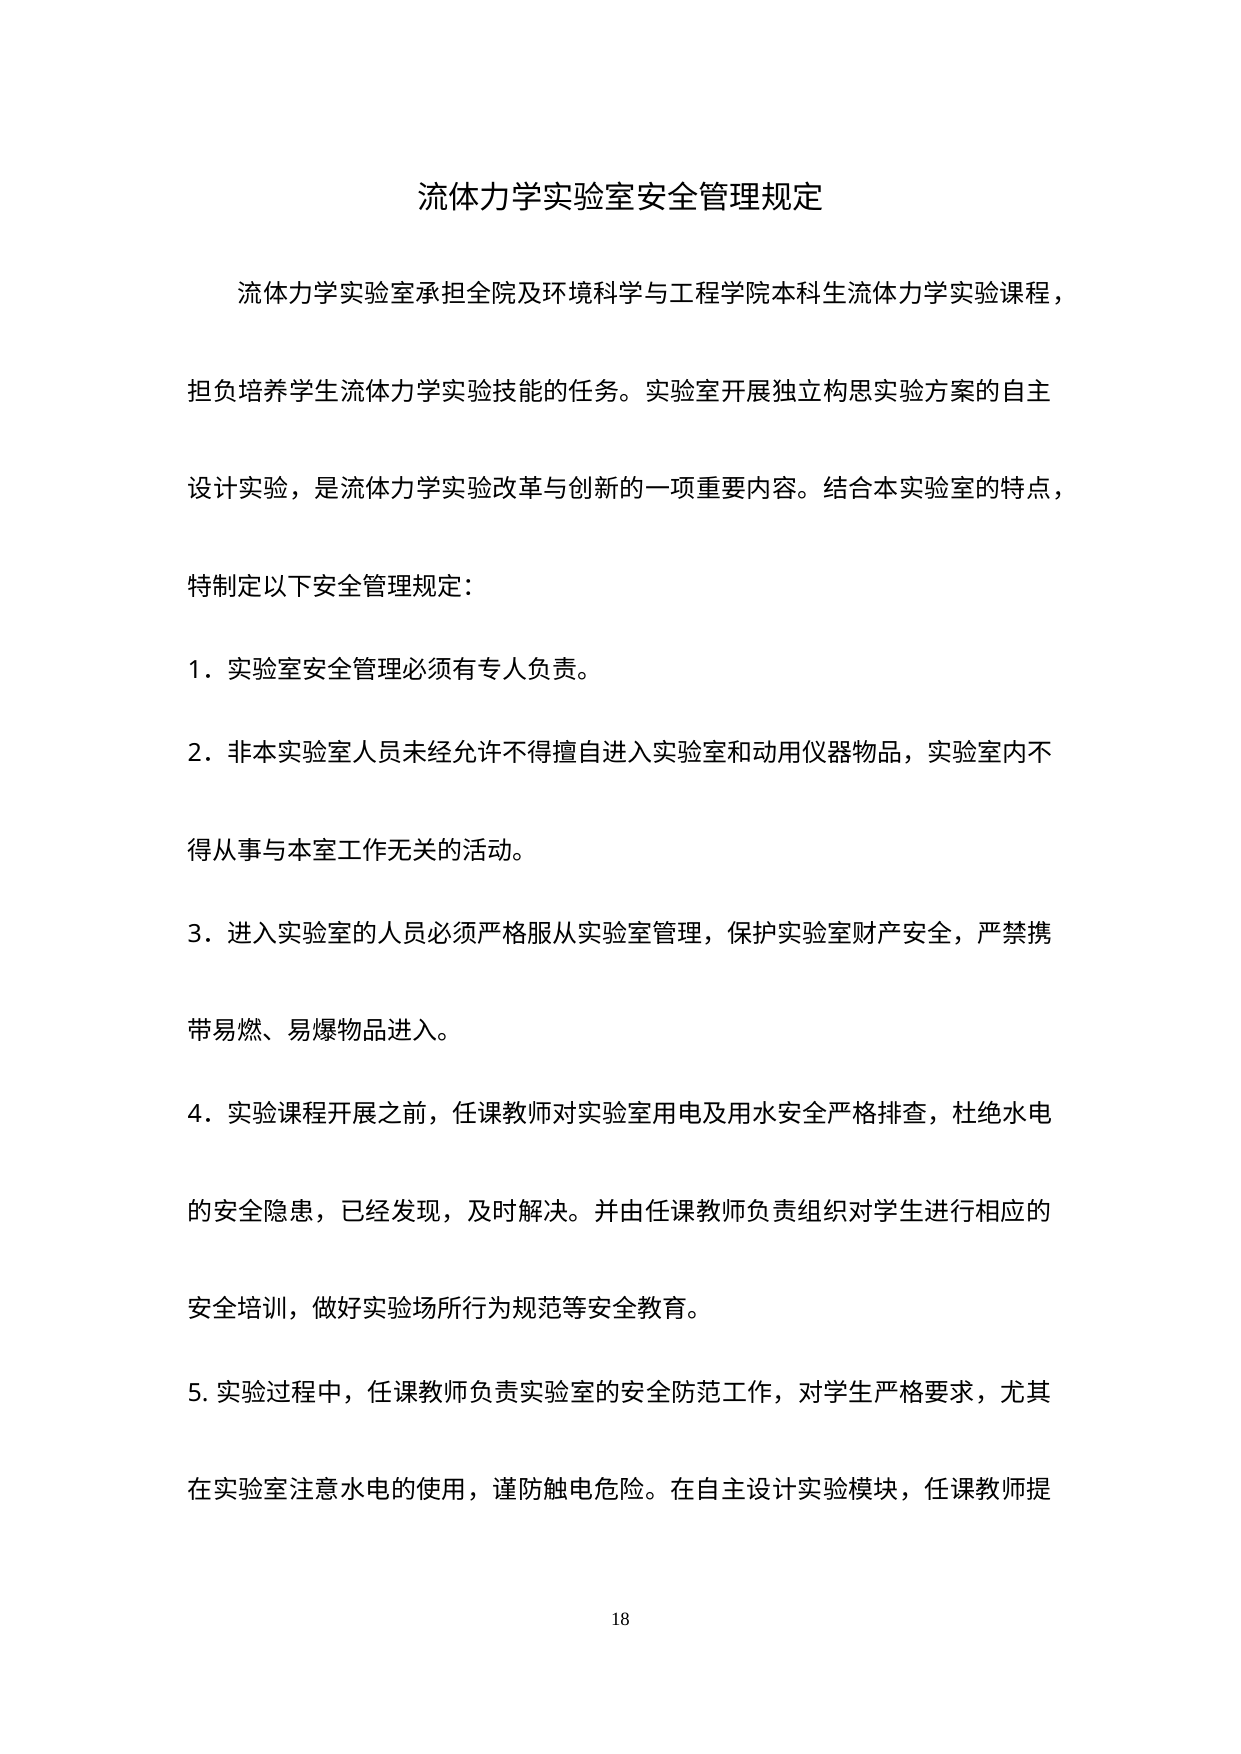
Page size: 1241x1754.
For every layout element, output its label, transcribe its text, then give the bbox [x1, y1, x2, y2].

text 4．实验课程开展之前，任课教师对实验室用电及用水安全严格排查，杜绝水电的安全隐患，已经发现，及时解决。并由任课教师负责组织对学生进行相应的安全培训，做好实验场所行为规范等安全教育。 [187, 1079, 1053, 1339]
text 2．非本实验室人员未经允许不得擅自进入实验室和动用仪器物品，实验室内不得从事与本室工作无关的活动。 [187, 718, 1053, 881]
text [187, 1358, 1053, 1520]
text 1．实验室安全管理必须有专人负责。 [187, 635, 1053, 700]
text 流体力学实验室承担全院及环境科学与工程学院本科生流体力学实验课程，担负培养学生流体力学实验技能的任务。实验室开展独立构思实验方案的自主设计实验，是流体力学实验改革与创新的一项重要内容。结合本实验室的特点，特制定以下安全管理规定： [187, 259, 1053, 617]
text 3．进入实验室的人员必须严格服从实验室管理，保护实验室财产安全，严禁携带易燃、易爆物品进入。 [187, 899, 1053, 1061]
text 流体力学实验室安全管理规定 [187, 162, 1053, 227]
